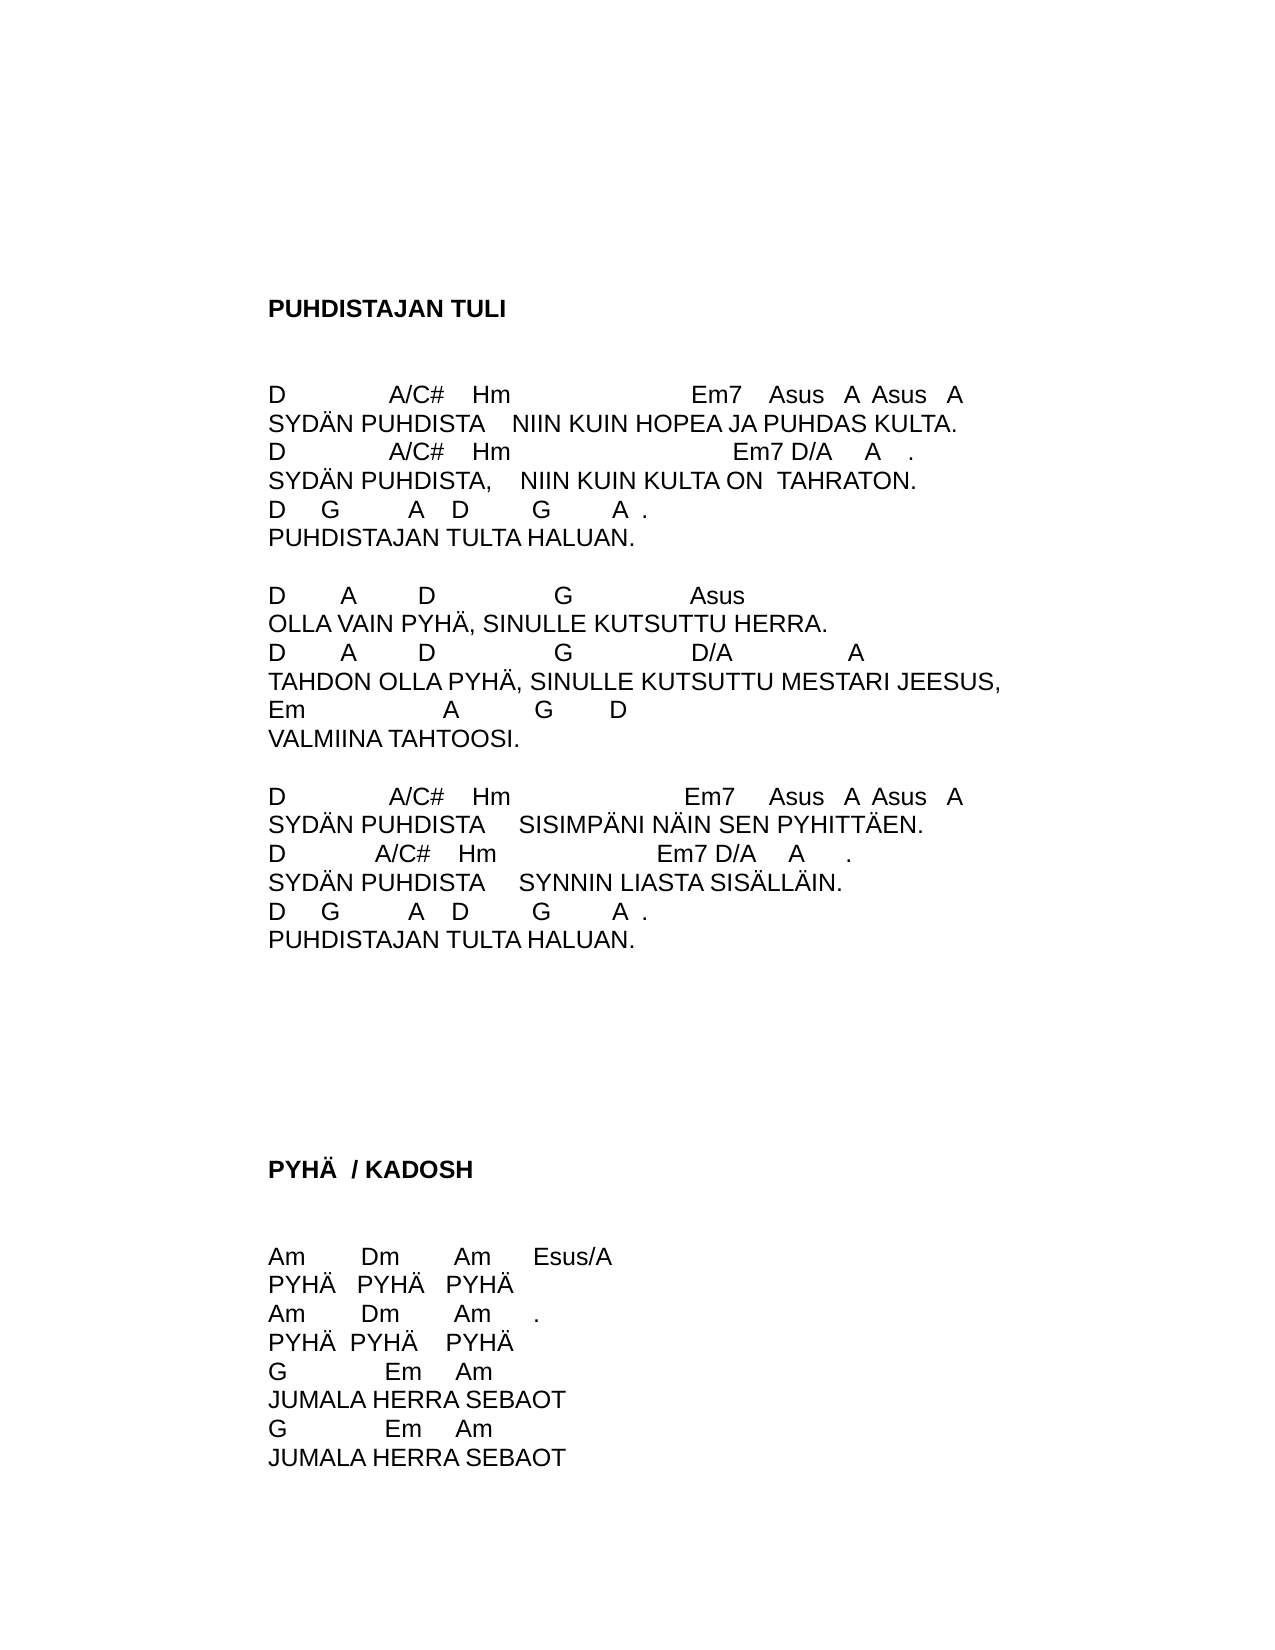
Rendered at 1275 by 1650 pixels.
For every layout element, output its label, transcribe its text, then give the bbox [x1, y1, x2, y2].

text D A/C# Hm Em7 D/A A . [268, 438, 1125, 467]
text PUHDISTAJAN TULTA HALUAN. [268, 926, 1125, 954]
text SYDÄN PUHDISTA SYNNIN LIASTA SISÄLLÄIN. [268, 868, 1125, 897]
text D A D G Asus [268, 581, 1125, 610]
text G Em Am [268, 1357, 1125, 1386]
text OLLA VAIN PYHÄ, SINULLE KUTSUTTU HERRA. [268, 610, 1125, 639]
text SYDÄN PUHDISTA SISIMPÄNI NÄIN SEN PYHITTÄEN. [268, 811, 1125, 840]
text SYDÄN PUHDISTA, NIIN KUIN KULTA ON TAHRATON. [268, 467, 1125, 495]
text Am Dm Am Esus/A [268, 1242, 1125, 1271]
text PUHDISTAJAN TULTA HALUAN. [268, 524, 1125, 553]
text PUHDISTAJAN TULI [268, 291, 1125, 323]
text Em A G D [268, 696, 1125, 725]
text D G A D G A . [268, 897, 1125, 926]
text G Em Am [268, 1414, 1125, 1443]
text TAHDON OLLA PYHÄ, SINULLE KUTSUTTU MESTARI JEESUS, [268, 667, 1125, 696]
text D A/C# Hm Em7 Asus A Asus A [268, 380, 1125, 409]
text JUMALA HERRA SEBAOT [268, 1386, 1125, 1414]
text JUMALA HERRA SEBAOT [268, 1443, 1125, 1472]
text PYHÄ / KADOSH [268, 1153, 1125, 1185]
text D A D G D/A A [268, 639, 1125, 667]
text PYHÄ PYHÄ PYHÄ [268, 1271, 1125, 1300]
text PYHÄ PYHÄ PYHÄ [268, 1328, 1125, 1357]
text SYDÄN PUHDISTA NIIN KUIN HOPEA JA PUHDAS KULTA. [268, 409, 1125, 438]
text VALMIINA TAHTOOSI. [268, 725, 1125, 753]
text Am Dm Am . [268, 1300, 1125, 1328]
text D G A D G A . [268, 495, 1125, 524]
text D A/C# Hm Em7 Asus A Asus A [268, 782, 1125, 811]
text D A/C# Hm Em7 D/A A . [268, 840, 1125, 868]
